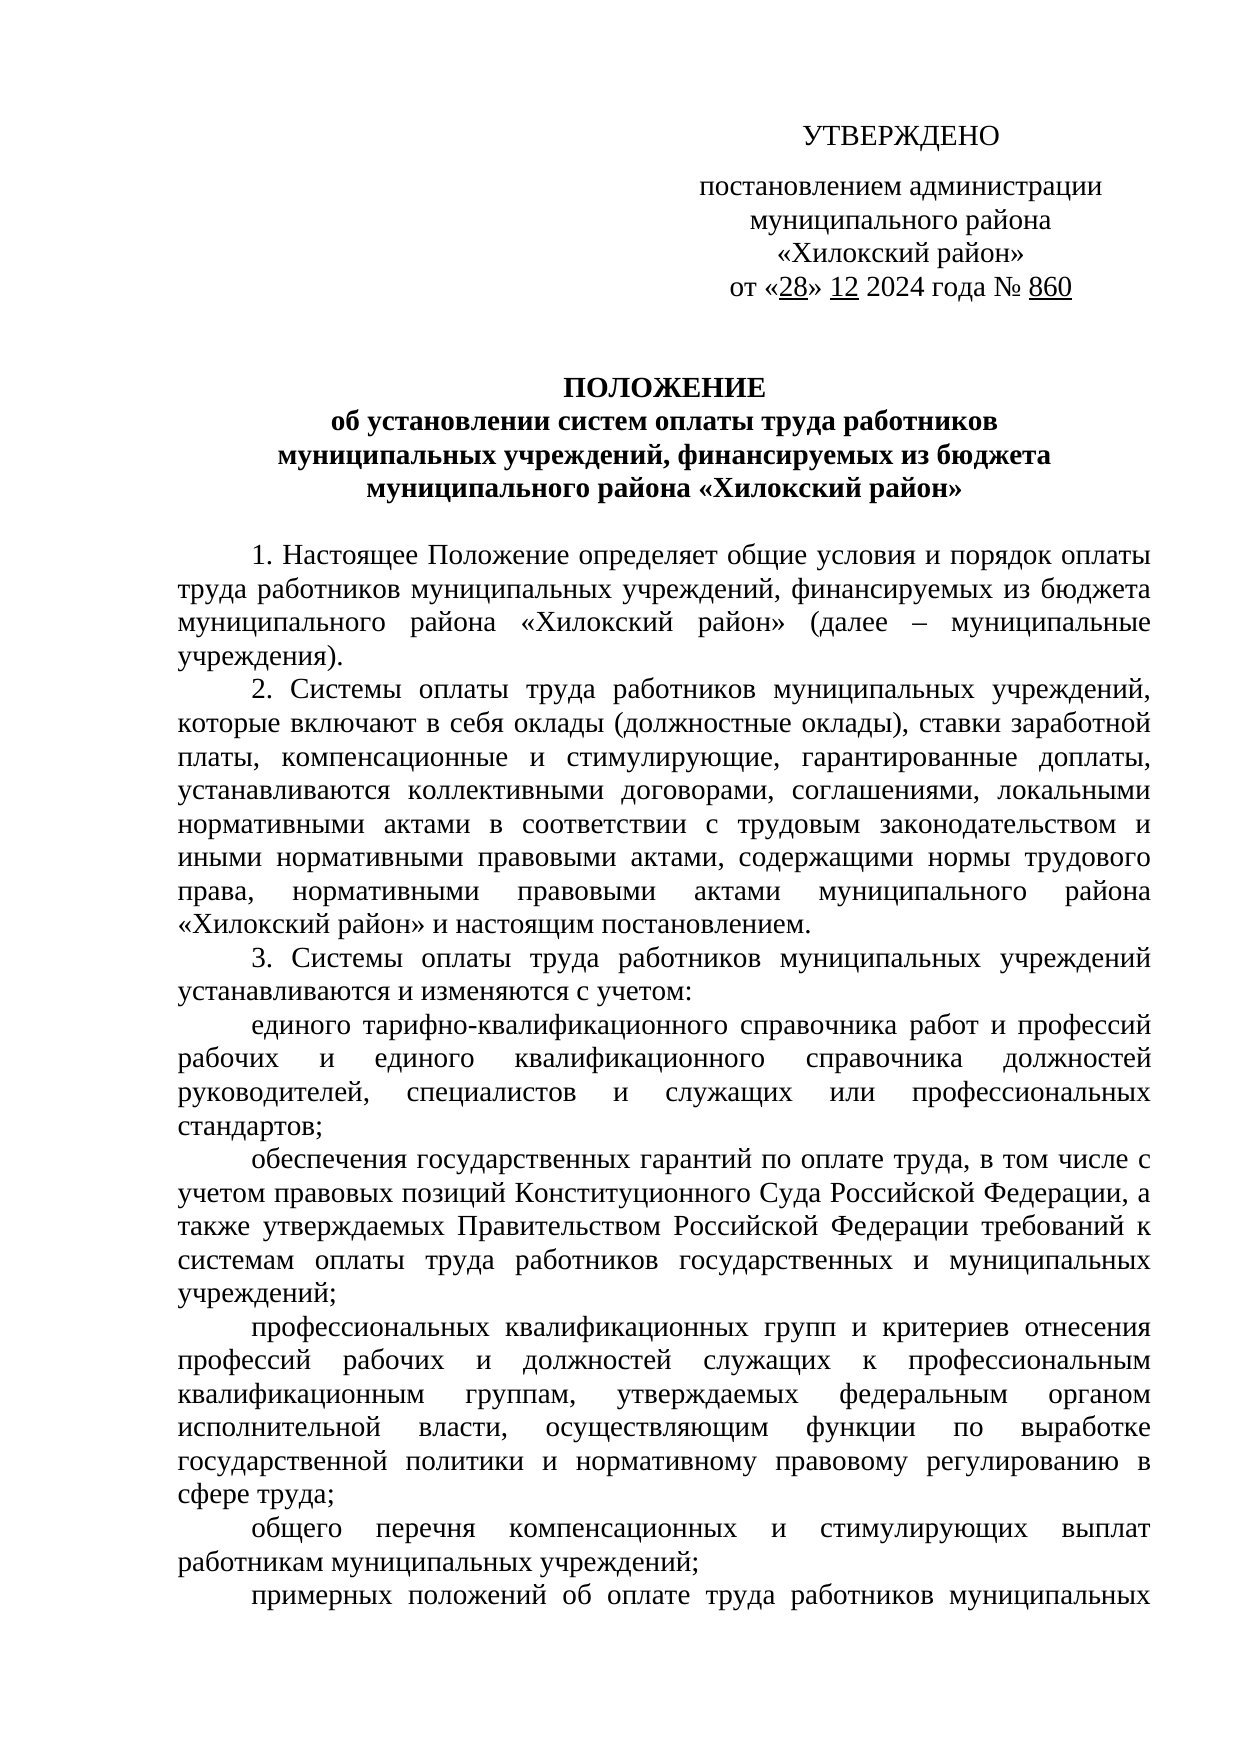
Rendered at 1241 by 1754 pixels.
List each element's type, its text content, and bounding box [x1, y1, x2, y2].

text 1. Настоящее Положение определяет общие условия и порядок оплаты труда работников муниципальных учреждений, финансируемых из бюджета муниципального района «Хилокский район» (далее – муниципальные учреждения). [177, 537, 1152, 672]
text от «28» 12 2024 года № 860 [650, 269, 1152, 303]
text «Хилокский район» [650, 236, 1152, 269]
text единого тарифно-квалификационного справочника работ и профессий рабочих и единого квалификационного справочника должностей руководителей, специалистов и служащих или профессиональных стандартов; [177, 1007, 1152, 1141]
text УТВЕРЖДЕНО [650, 118, 1152, 152]
text профессиональных квалификационных групп и критериев отнесения профессий рабочих и должностей служащих к профессиональным квалификационным группам, утверждаемых федеральным органом исполнительной власти, осуществляющим функции по выработке государственной политики и нормативному правовому регулированию в сфере труда; [177, 1309, 1152, 1510]
text 2. Системы оплаты труда работников муниципальных учреждений, которые включают в себя оклады (должностные оклады), ставки заработной платы, компенсационные и стимулирующие, гарантированные доплаты, устанавливаются коллективными договорами, соглашениями, локальными нормативными актами в соответствии с трудовым законодательством и иными нормативными правовыми актами, содержащими нормы трудового права, нормативными правовыми актами муниципального района «Хилокский район» и настоящим постановлением. [177, 672, 1152, 940]
title муниципальных учреждений, финансируемых из бюджета муниципального района «Хилокский район» [177, 437, 1152, 504]
title ПОЛОЖЕНИЕ [177, 370, 1152, 403]
text муниципального района [650, 202, 1152, 236]
text общего перечня компенсационных и стимулирующих выплат работникам муниципальных учреждений; [177, 1510, 1152, 1577]
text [177, 1577, 1152, 1611]
text 3. Системы оплаты труда работников муниципальных учреждений устанавливаются и изменяются с учетом: [177, 940, 1152, 1007]
text постановлением администрации [650, 168, 1152, 202]
title об установлении систем оплаты труда работников [177, 403, 1152, 437]
title обеспечения государственных гарантий по оплате труда, в том числе с учетом правовых позиций Конституционного Суда Российской Федерации, а также утверждаемых Правительством Российской Федерации требований к системам оплаты труда работников государственных и муниципальных учреждений; [177, 1141, 1152, 1309]
